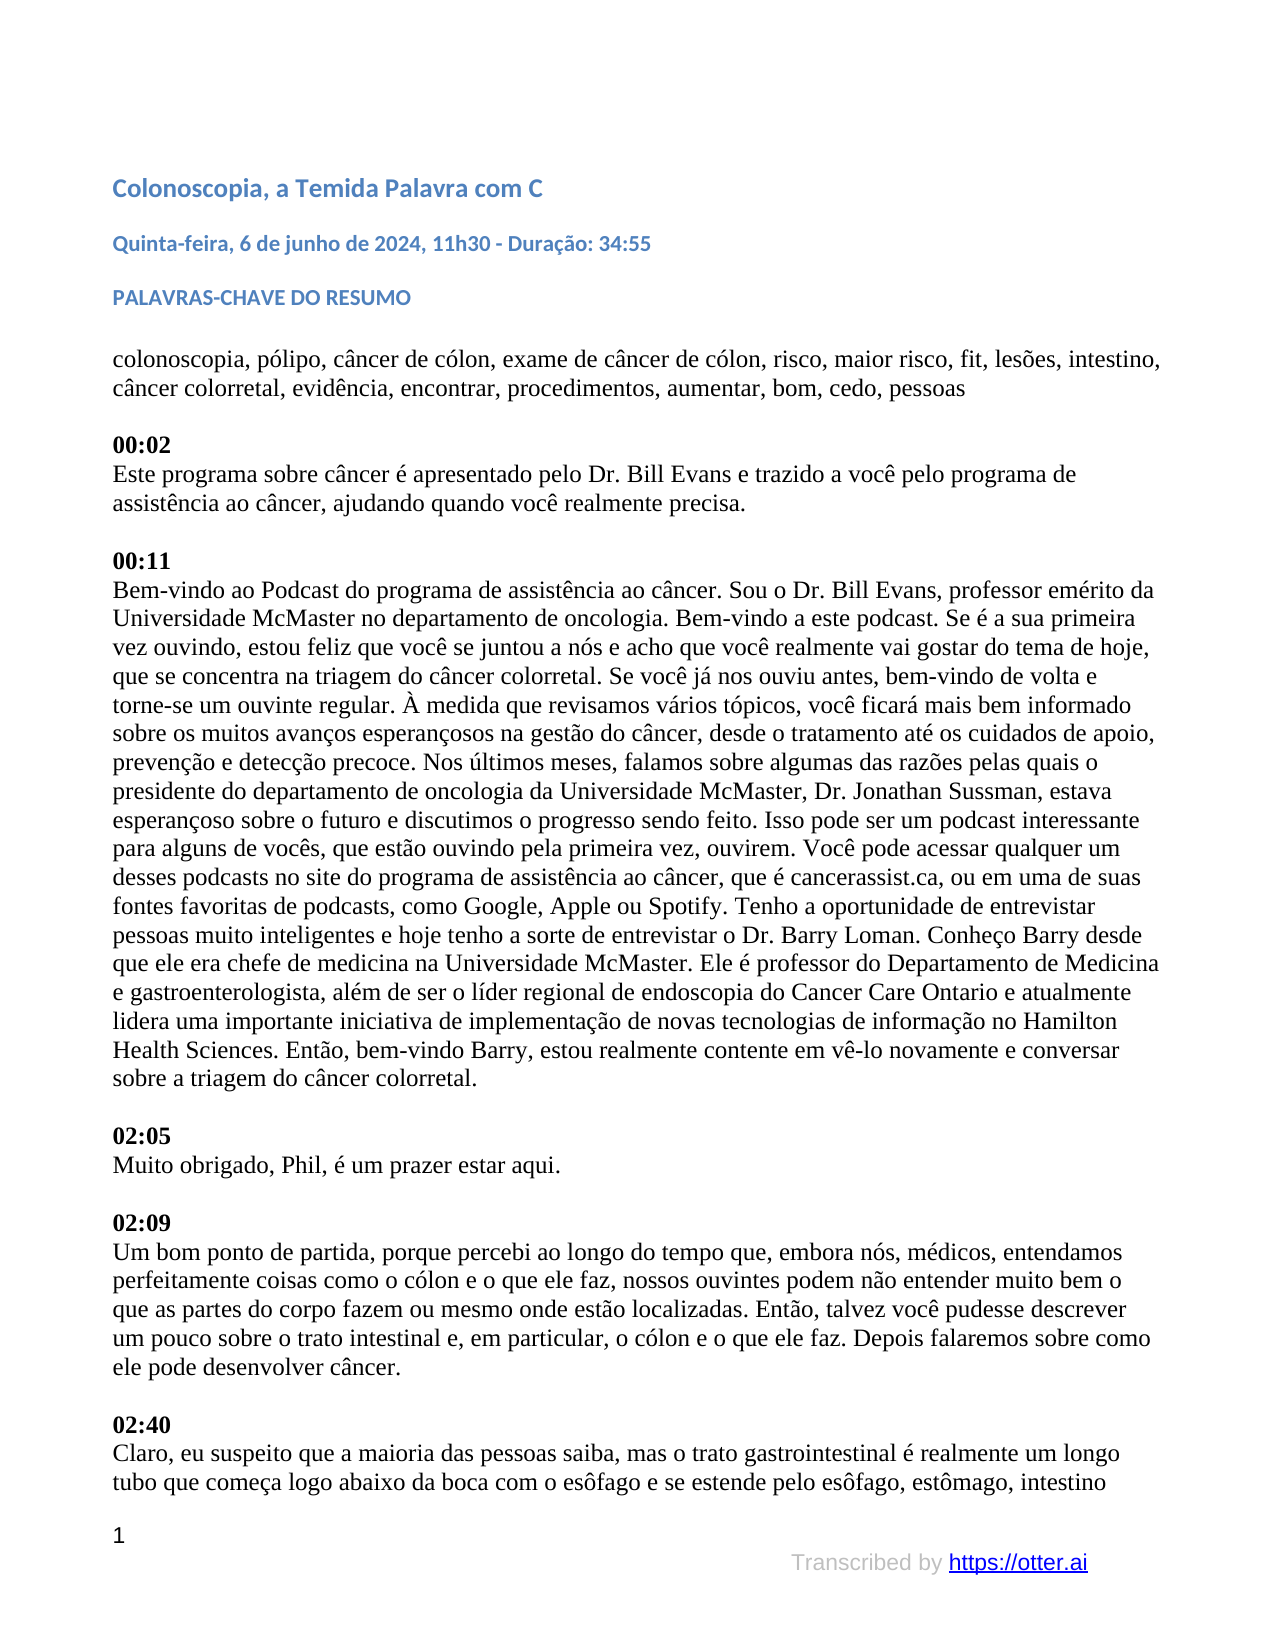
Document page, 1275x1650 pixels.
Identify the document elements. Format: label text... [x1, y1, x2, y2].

text 00:02 Este programa sobre câncer é apresentado pelo Dr. Bill Evans e trazido a você pelo programa de assistência ao câncer, ajudando quando você realmente precisa. [112, 431, 1162, 517]
subtitle Quinta-feira, 6 de junho de 2024, 11h30 - Duração: 34:55 [112, 229, 1162, 258]
text 02:09 Um bom ponto de partida, porque percebi ao longo do tempo que, embora nós, médicos, entendamos perfeitamente coisas como o cólon e o que ele faz, nossos ouvintes podem não entender muito bem o que as partes do corpo fazem ou mesmo onde estão localizadas. Então, talvez você pudesse descrever um pouco sobre o trato intestinal e, em particular, o cólon e o que ele faz. Depois falaremos sobre como ele pode desenvolver câncer. [112, 1208, 1162, 1381]
subtitle PALAVRAS-CHAVE DO RESUMO [112, 283, 1162, 311]
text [112, 1410, 1162, 1496]
text 02:05 Muito obrigado, Phil, é um prazer estar aqui. [112, 1121, 1162, 1179]
text colonoscopia, pólipo, câncer de cólon, exame de câncer de cólon, risco, maior risco, fit, lesões, intestino, câncer colorretal, evidência, encontrar, procedimentos, aumentar, bom, cedo, pessoas [112, 344, 1162, 401]
subtitle Colonoscopia, a Temida Palavra com C [112, 171, 1162, 204]
text 00:11 Bem-vindo ao Podcast do programa de assistência ao câncer. Sou o Dr. Bill Evans, professor emérito da Universidade McMaster no departamento de oncologia. Bem-vindo a este podcast. Se é a sua primeira vez ouvindo, estou feliz que você se juntou a nós e acho que você realmente vai gostar do tema de hoje, que se concentra na triagem do câncer colorretal. Se você já nos ouviu antes, bem-vindo de volta e torne-se um ouvinte regular. À medida que revisamos vários tópicos, você ficará mais bem informado sobre os muitos avanços esperançosos na gestão do câncer, desde o tratamento até os cuidados de apoio, prevenção e detecção precoce. Nos últimos meses, falamos sobre algumas das razões pelas quais o presidente do departamento de oncologia da Universidade McMaster, Dr. Jonathan Sussman, estava esperançoso sobre o futuro e discutimos o progresso sendo feito. Isso pode ser um podcast interessante para alguns de vocês, que estão ouvindo pela primeira vez, ouvirem. Você pode acessar qualquer um desses podcasts no site do programa de assistência ao câncer, que é cancerassist.ca, ou em uma de suas fontes favoritas de podcasts, como Google, Apple ou Spotify. Tenho a oportunidade de entrevistar pessoas muito inteligentes e hoje tenho a sorte de entrevistar o Dr. Barry Loman. Conheço Barry desde que ele era chefe de medicina na Universidade McMaster. Ele é professor do Departamento de Medicina e gastroenterologista, além de ser o líder regional de endoscopia do Cancer Care Ontario e atualmente lidera uma importante iniciativa de implementação de novas tecnologias de informação no Hamilton Health Sciences. Então, bem-vindo Barry, estou realmente contente em vê-lo novamente e conversar sobre a triagem do câncer colorretal. [112, 546, 1162, 1092]
